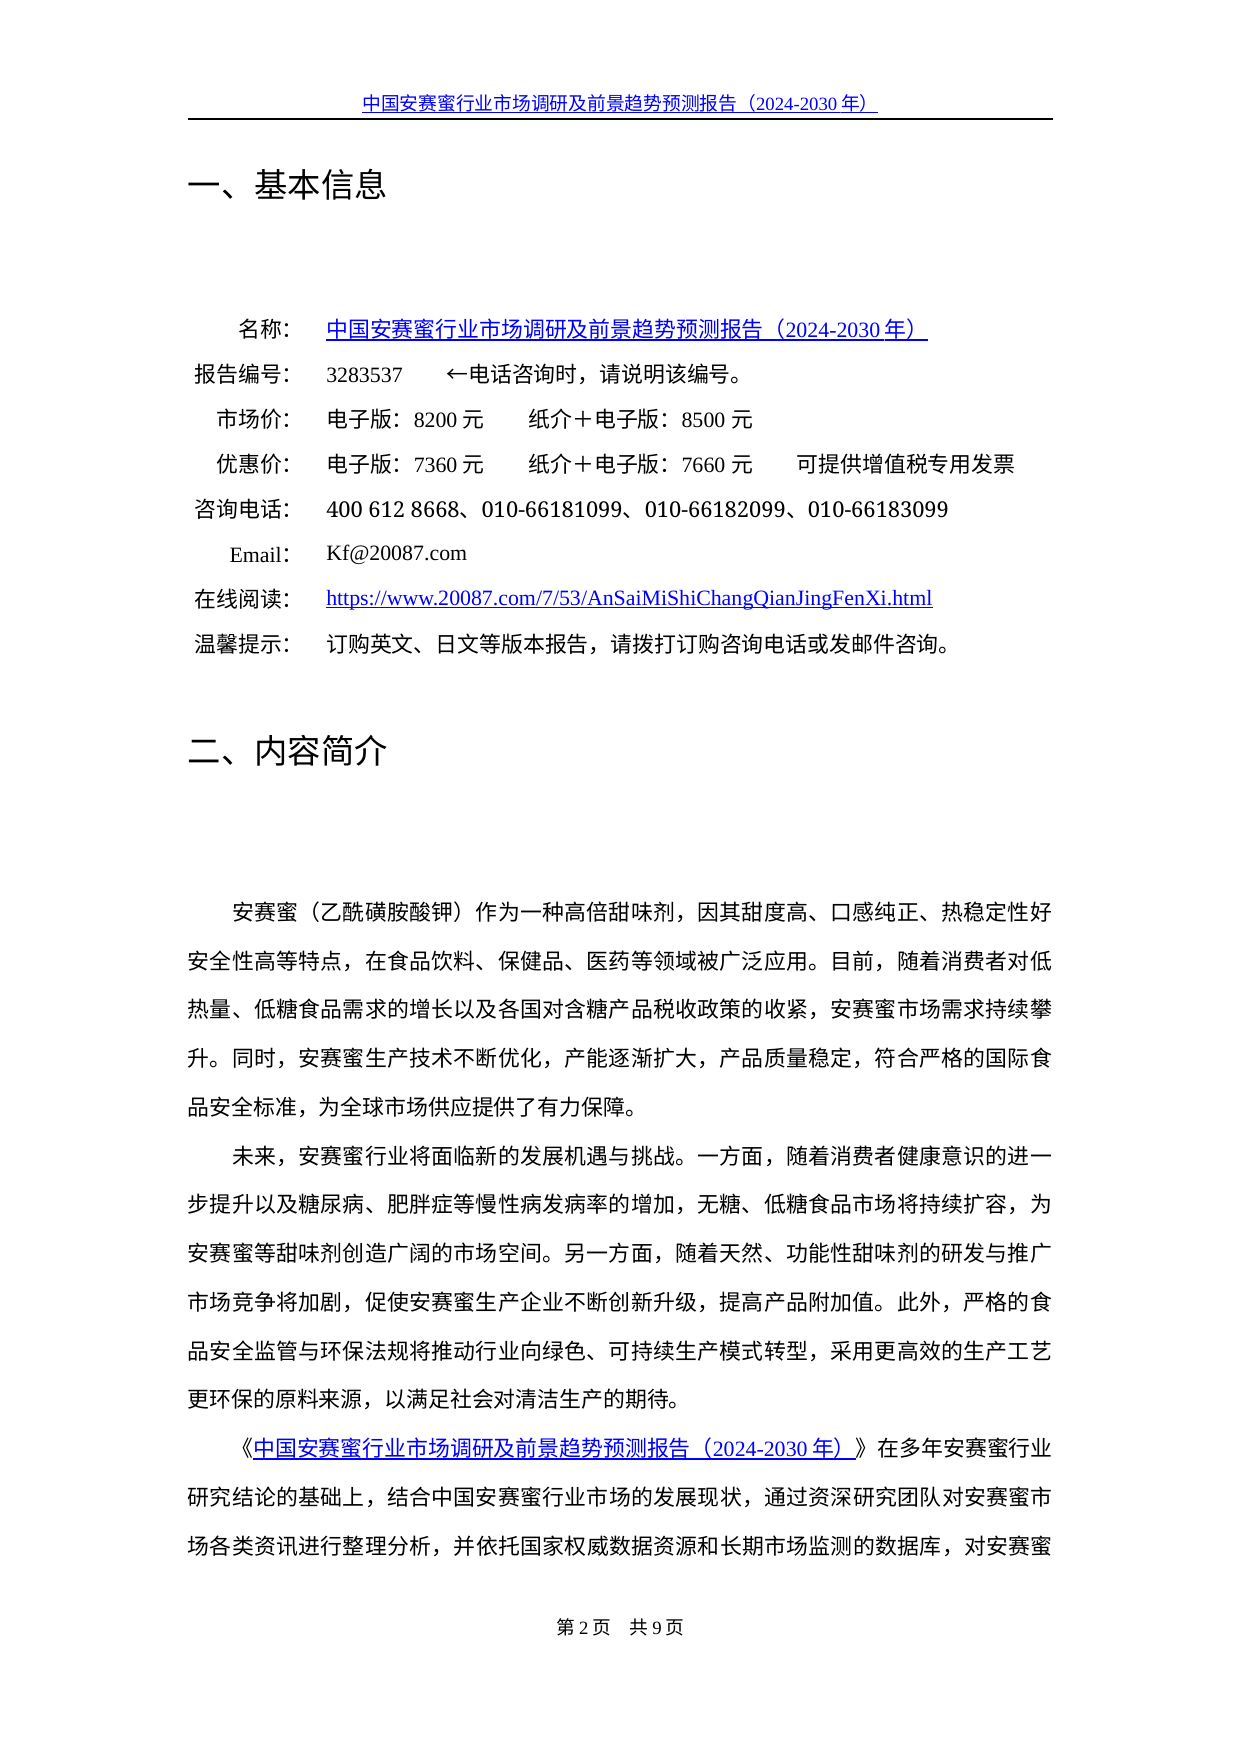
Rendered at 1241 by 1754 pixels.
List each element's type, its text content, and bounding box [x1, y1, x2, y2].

table_header 名称： [167, 312, 315, 357]
table_cell 报告编号： [167, 357, 315, 402]
table_cell [315, 582, 1073, 627]
table_header 中国安赛蜜行业市场调研及前景趋势预测报告（2024-2030年） [315, 312, 1073, 357]
table_cell 3283537 ←电话咨询时，请说明该编号。 [315, 357, 1073, 402]
table_cell 在线阅读： [167, 582, 315, 627]
table_cell 咨询电话： [167, 492, 315, 537]
table_cell 市场价： [167, 402, 315, 447]
table_cell 订购英文、日文等版本报告，请拨打订购咨询电话或发邮件咨询。 [315, 627, 1073, 672]
table_cell Email： [167, 537, 315, 582]
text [187, 894, 1053, 1561]
table_cell 优惠价： [167, 447, 315, 492]
title 二、内容简介 [187, 717, 1053, 782]
table_cell 电子版：8200 元 纸介＋电子版：8500 元 [315, 402, 1073, 447]
table_cell 400 612 8668、010-66181099、010-66182099、010-66183099 [315, 492, 1073, 537]
table_cell 电子版：7360 元 纸介＋电子版：7660 元 可提供增值税专用发票 [315, 447, 1073, 492]
title 一、基本信息 [187, 150, 1053, 215]
table_cell 温馨提示： [167, 627, 315, 672]
table_cell Kf@20087.com [315, 537, 1073, 582]
